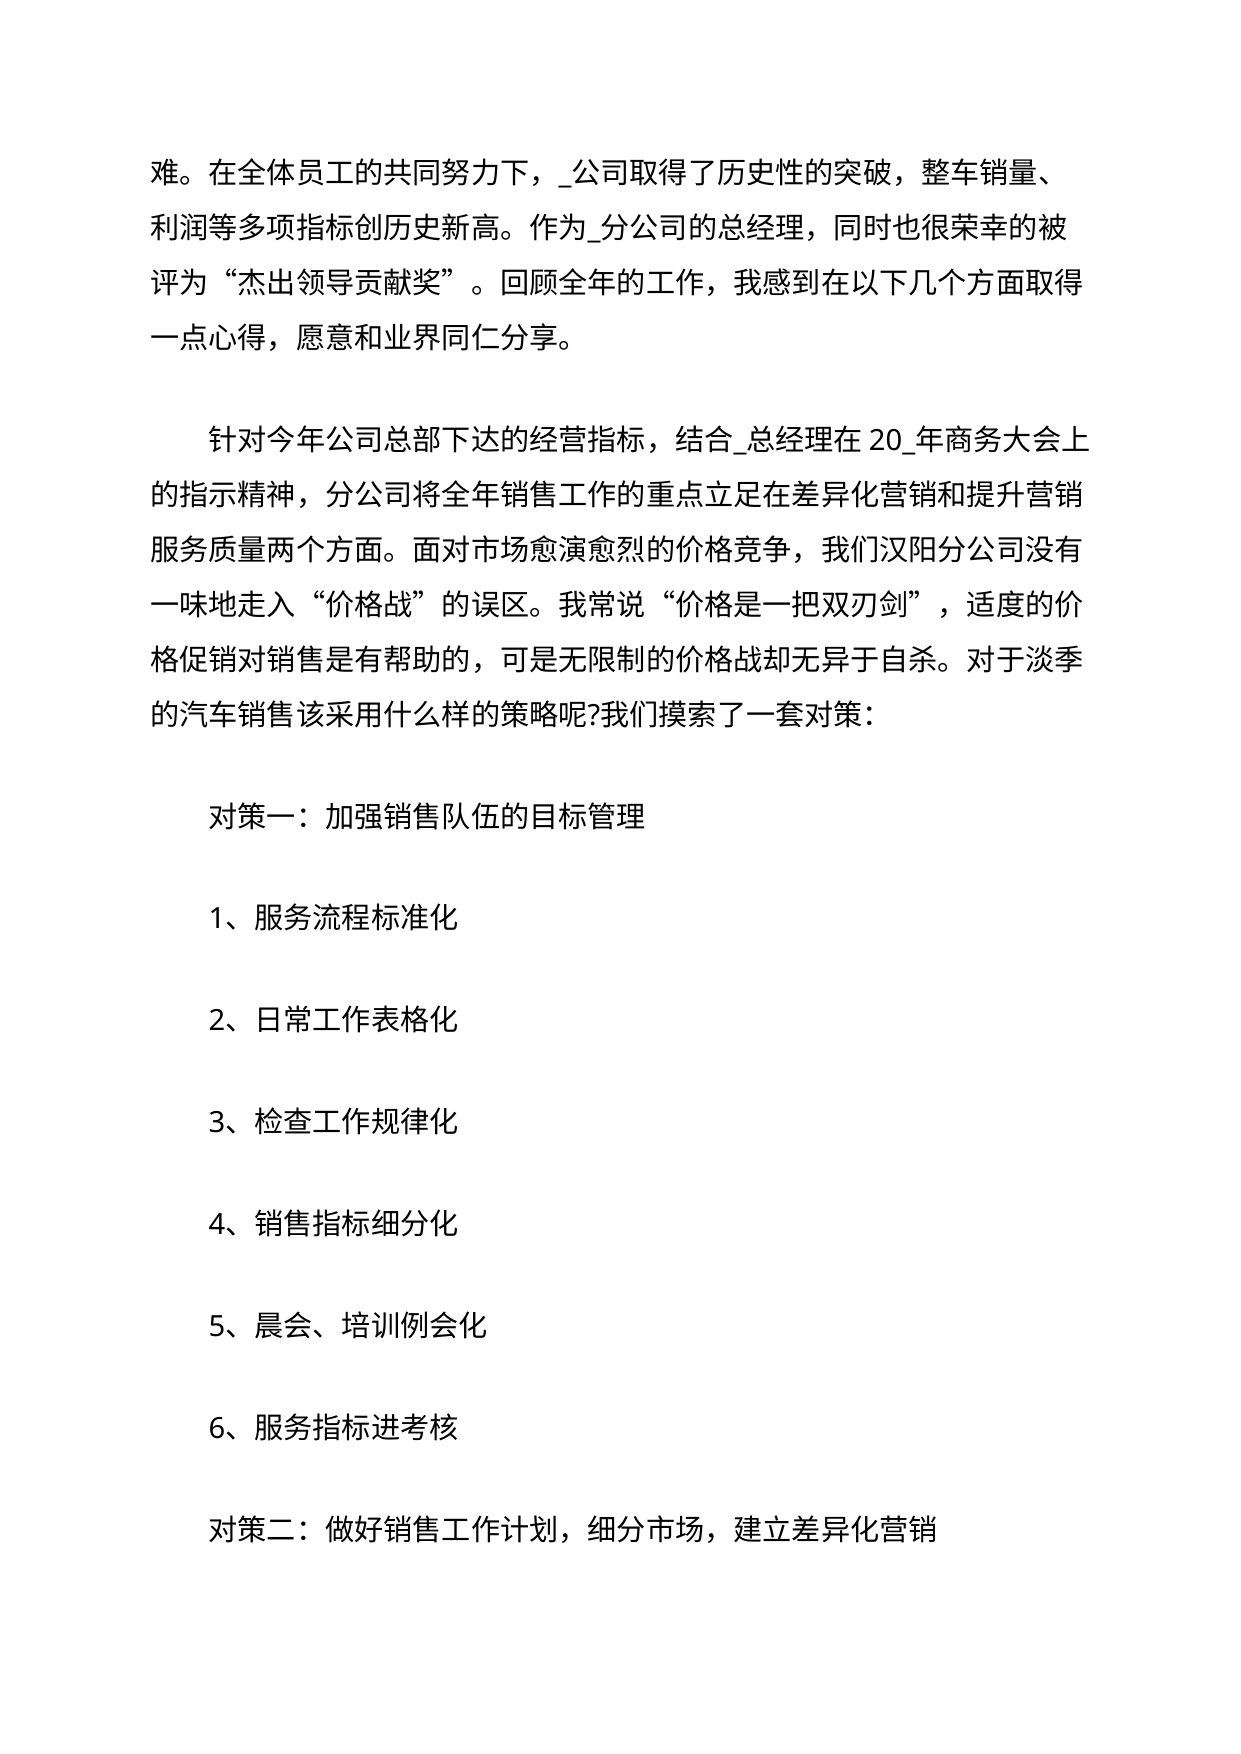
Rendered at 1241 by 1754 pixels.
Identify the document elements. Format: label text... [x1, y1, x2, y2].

text 2、日常工作表格化 [150, 997, 1090, 1039]
text 6、服务指标进考核 [150, 1405, 1090, 1447]
text 5、晨会、培训例会化 [150, 1303, 1090, 1345]
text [150, 150, 1090, 357]
text 对策二：做好销售工作计划，细分市场，建立差异化营销 [150, 1507, 1090, 1549]
text 4、销售指标细分化 [150, 1201, 1090, 1243]
text 1、服务流程标准化 [150, 895, 1090, 937]
text 对策一：加强销售队伍的目标管理 [150, 793, 1090, 836]
text 3、检查工作规律化 [150, 1099, 1090, 1141]
text 针对今年公司总部下达的经营指标，结合_总经理在20_年商务大会上的指示精神，分公司将全年销售工作的重点立足在差异化营销和提升营销服务质量两个方面。面对市场愈演愈烈的价格竞争，我们汉阳分公司没有一味地走入“价格战”的误区。我常说“价格是一把双刃剑”，适度的价格促销对销售是有帮助的，可是无限制的价格战却无异于自杀。对于淡季的汽车销售该采用什么样的策略呢?我们摸索了一套对策： [150, 417, 1090, 734]
